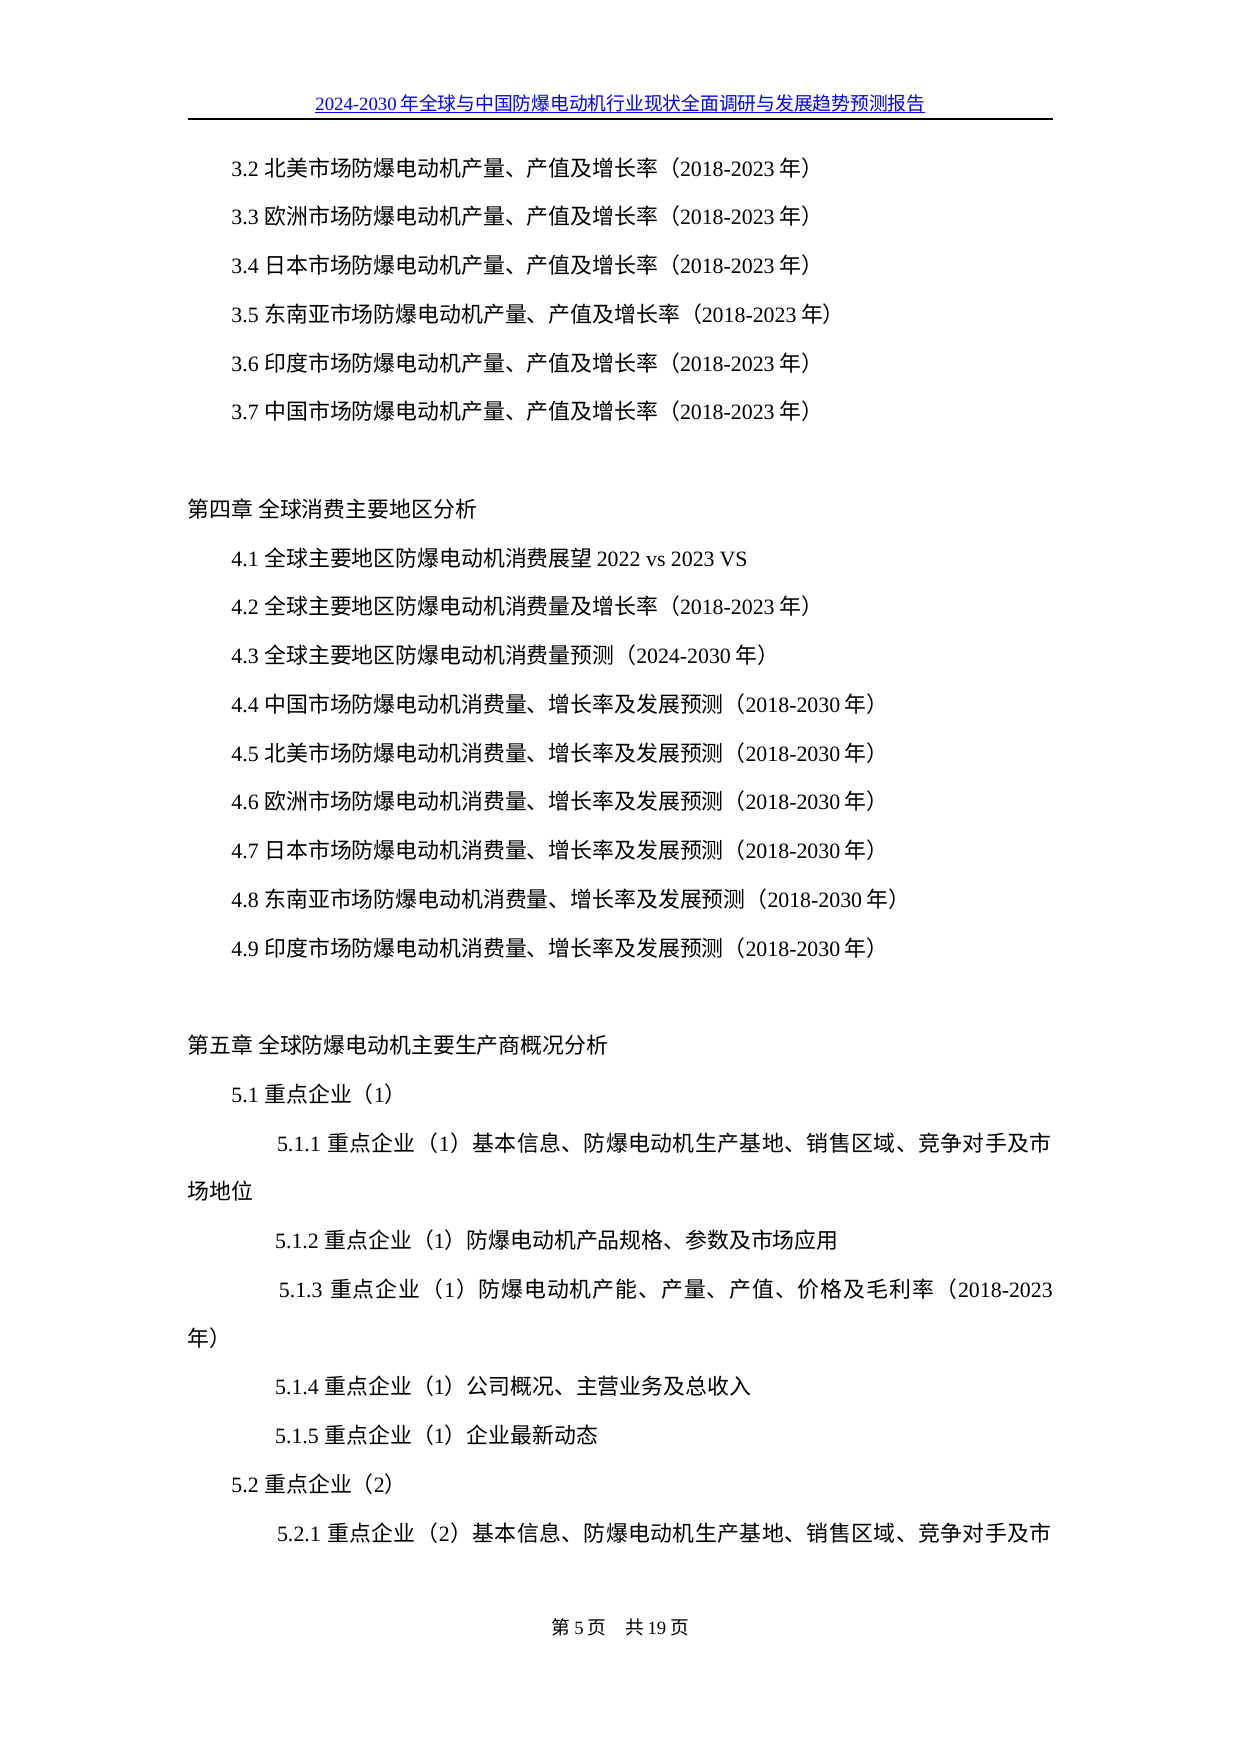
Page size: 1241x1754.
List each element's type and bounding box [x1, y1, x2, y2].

text [187, 150, 1053, 1548]
